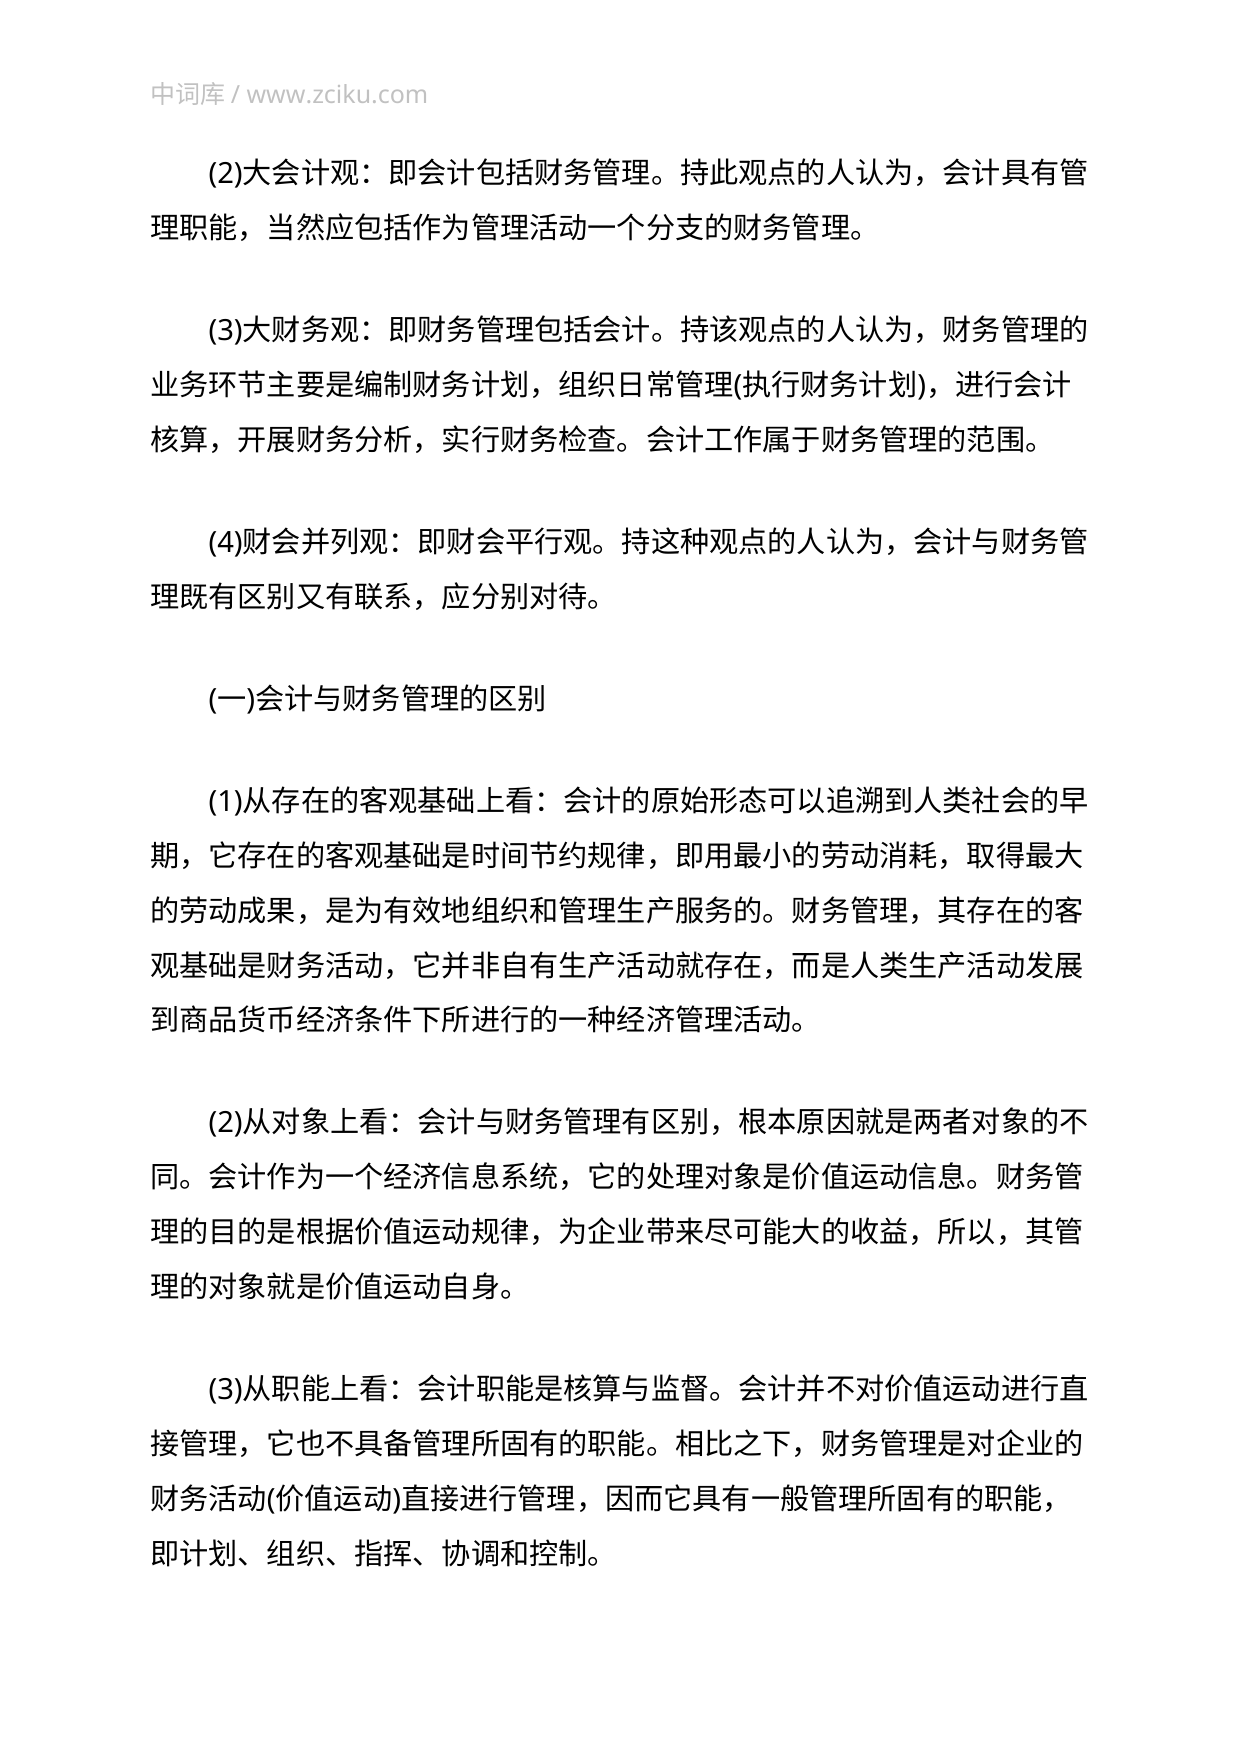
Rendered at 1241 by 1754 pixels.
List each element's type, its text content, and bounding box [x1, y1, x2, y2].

text (3)从职能上看：会计职能是核算与监督。会计并不对价值运动进行直接管理，它也不具备管理所固有的职能。相比之下，财务管理是对企业的财务活动(价值运动)直接进行管理，因而它具有一般管理所固有的职能，即计划、组织、指挥、协调和控制。 [150, 1365, 1090, 1572]
text (2)大会计观：即会计包括财务管理。持此观点的人认为，会计具有管理职能，当然应包括作为管理活动一个分支的财务管理。 [150, 150, 1090, 247]
text (3)大财务观：即财务管理包括会计。持该观点的人认为，财务管理的业务环节主要是编制财务计划，组织日常管理(执行财务计划)，进行会计核算，开展财务分析，实行财务检查。会计工作属于财务管理的范围。 [150, 307, 1090, 459]
text (2)从对象上看：会计与财务管理有区别，根本原因就是两者对象的不同。会计作为一个经济信息系统，它的处理对象是价值运动信息。财务管理的目的是根据价值运动规律，为企业带来尽可能大的收益，所以，其管理的对象就是价值运动自身。 [150, 1099, 1090, 1306]
text (1)从存在的客观基础上看：会计的原始形态可以追溯到人类社会的早期，它存在的客观基础是时间节约规律，即用最小的劳动消耗，取得最大的劳动成果，是为有效地组织和管理生产服务的。财务管理，其存在的客观基础是财务活动，它并非自有生产活动就存在，而是人类生产活动发展到商品货币经济条件下所进行的一种经济管理活动。 [150, 777, 1090, 1039]
text (一)会计与财务管理的区别 [150, 675, 1090, 718]
text (4)财会并列观：即财会平行观。持这种观点的人认为，会计与财务管理既有区别又有联系，应分别对待。 [150, 518, 1090, 616]
